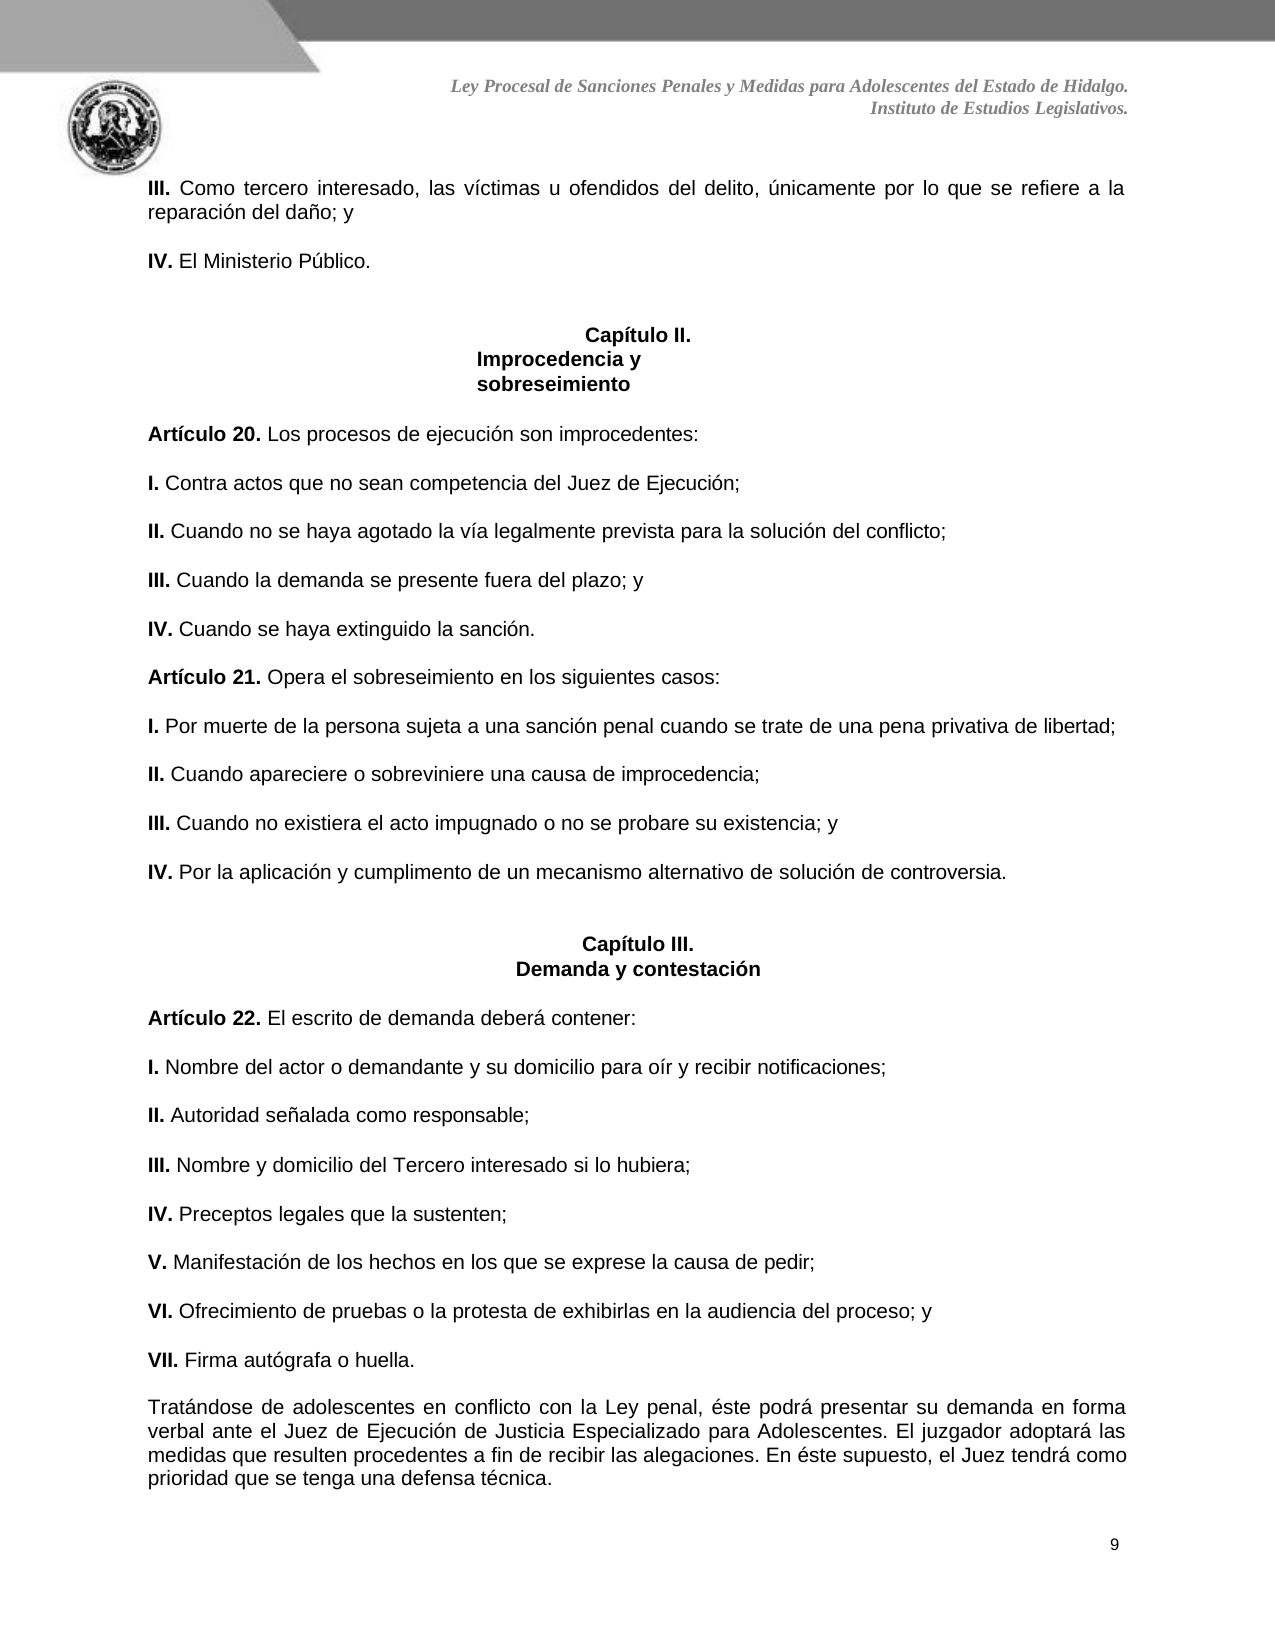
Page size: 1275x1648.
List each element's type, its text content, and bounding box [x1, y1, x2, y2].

text Artículo 21. Opera el sobreseimiento en los siguientes casos: [148, 665, 1139, 689]
list Cuando la demanda se presente fuera del plazo; y [148, 568, 1139, 592]
list Por muerte de la persona sujeta a una sanción penal cuando se trate de una pena privativa de libertad; [148, 713, 1139, 737]
picture [0, 0, 1275, 177]
text Tratándose de adolescentes en conflicto con la Ley penal, éste podrá presentar su demanda en forma verbal ante el Juez de Ejecución de Justicia Especializado para Adolescentes. El juzgador adoptará las medidas que resulten procedentes a fin de recibir las alegaciones. En éste supuesto, el Juez tendrá como prioridad que se tenga una defensa técnica. [148, 1396, 1127, 1490]
list Por la aplicación y cumplimento de un mecanismo alternativo de solución de controversia. [148, 860, 1139, 884]
list Autoridad señalada como responsable; [148, 1103, 1139, 1127]
list Ofrecimiento de pruebas o la protesta de exhibirlas en la audiencia del proceso; y [148, 1299, 1139, 1323]
list Como tercero interesado, las víctimas u ofendidos del delito, únicamente por lo que se refiere a la reparación del daño; y [148, 176, 1127, 224]
list El Ministerio Público. [148, 248, 1139, 272]
list Cuando se haya extinguido la sanción. [148, 616, 1139, 640]
text Capítulo II. Improcedencia y sobreseimiento [477, 323, 799, 396]
text Artículo 20. Los procesos de ejecución son improcedentes: [148, 421, 1139, 445]
list Contra actos que no sean competencia del Juez de Ejecución; [148, 471, 1139, 495]
text Capítulo III. Demanda y contestación [516, 932, 768, 981]
text Artículo 22. El escrito de demanda deberá contener: [148, 1006, 1139, 1030]
list Nombre del actor o demandante y su domicilio para oír y recibir notificaciones; [148, 1055, 1139, 1079]
list Manifestación de los hechos en los que se exprese la causa de pedir; [148, 1250, 1139, 1274]
list Firma autógrafa o huella. [148, 1348, 1139, 1372]
list Cuando no se haya agotado la vía legalmente prevista para la solución del conflicto; [148, 519, 1139, 543]
list Cuando apareciere o sobreviniere una causa de improcedencia; [148, 762, 1139, 786]
list Preceptos legales que la sustenten; [148, 1201, 1139, 1225]
list Cuando no existiera el acto impugnado o no se probare su existencia; y [148, 810, 1139, 834]
list Nombre y domicilio del Tercero interesado si lo hubiera; [148, 1153, 1139, 1177]
